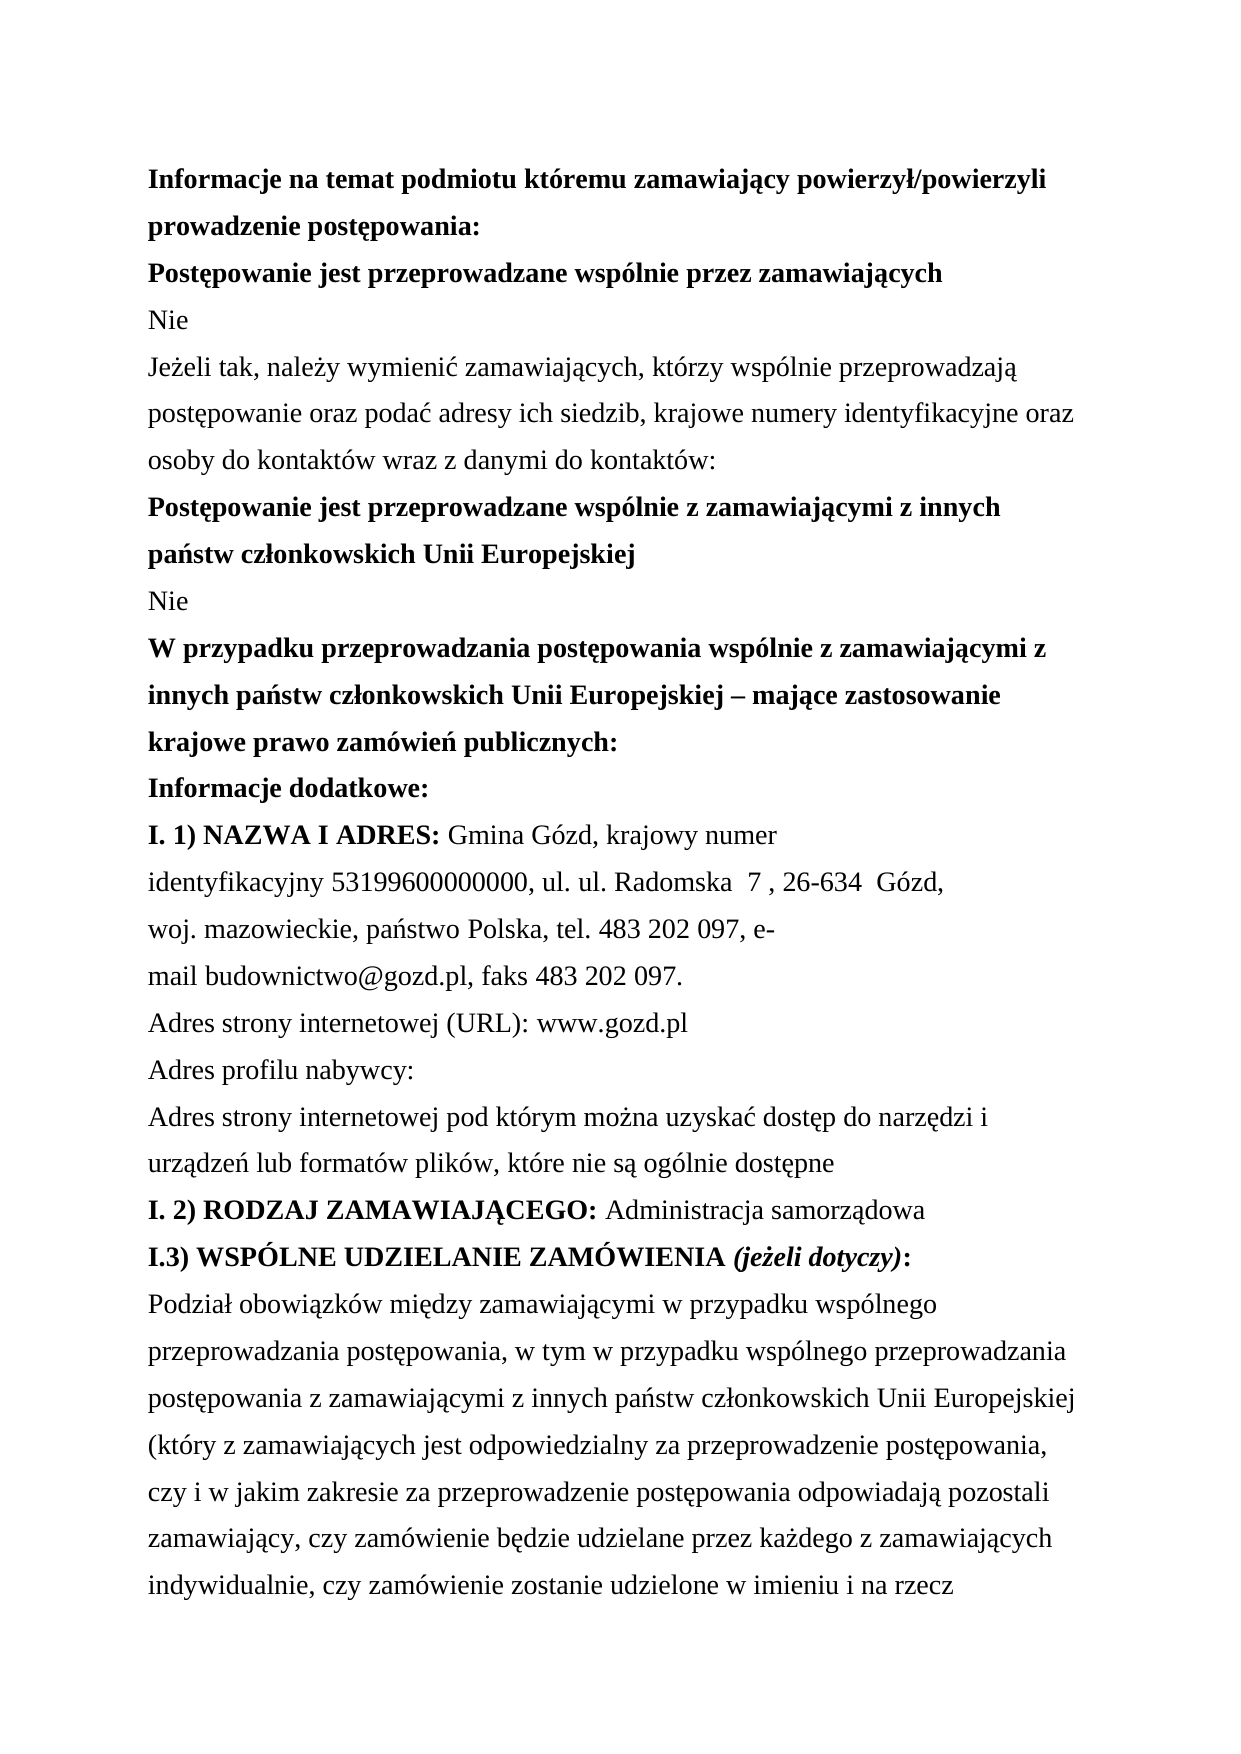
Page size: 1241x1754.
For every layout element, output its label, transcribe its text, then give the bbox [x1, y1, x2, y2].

text W przypadku przeprowadzania postępowania wspólnie z zamawiającymi z innych państw członkowskich Unii Europejskiej – mające zastosowanie krajowe prawo zamówień publicznych: Informacje dodatkowe: [148, 616, 1093, 804]
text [148, 1273, 1093, 1601]
text Nie Jeżeli tak, należy wymienić zamawiających, którzy wspólnie przeprowadzają postępowanie oraz podać adresy ich siedzib, krajowe numery identyfikacyjne oraz osoby do kontaktów wraz z danymi do kontaktów: Postępowanie jest przeprowadzane wspólnie z zamawiającymi z innych państw członkowskich Unii Europejskiej [148, 288, 1093, 569]
text Informacje na temat podmiotu któremu zamawiający powierzył/powierzyli prowadzenie postępowania: Postępowanie jest przeprowadzane wspólnie przez zamawiających [148, 148, 1093, 288]
text I. 2) RODZAJ ZAMAWIAJĄCEGO: Administracja samorządowa I.3) WSPÓLNE UDZIELANIE ZAMÓWIENIA (jeżeli dotyczy): [148, 1179, 1093, 1273]
text Nie [148, 569, 1093, 616]
text I. 1) NAZWA I ADRES: Gmina Gózd, krajowy numer identyfikacyjny 53199600000000, ul. ul. Radomska 7 , 26-634 Gózd, woj. mazowieckie, państwo Polska, tel. 483 202 097, e-mail budownictwo@gozd.pl, faks 483 202 097. Adres strony internetowej (URL): www.gozd.pl Adres profilu nabywcy: Adres strony internetowej pod którym można uzyskać dostęp do narzędzi i urządzeń lub formatów plików, które nie są ogólnie dostępne [148, 804, 1093, 1179]
